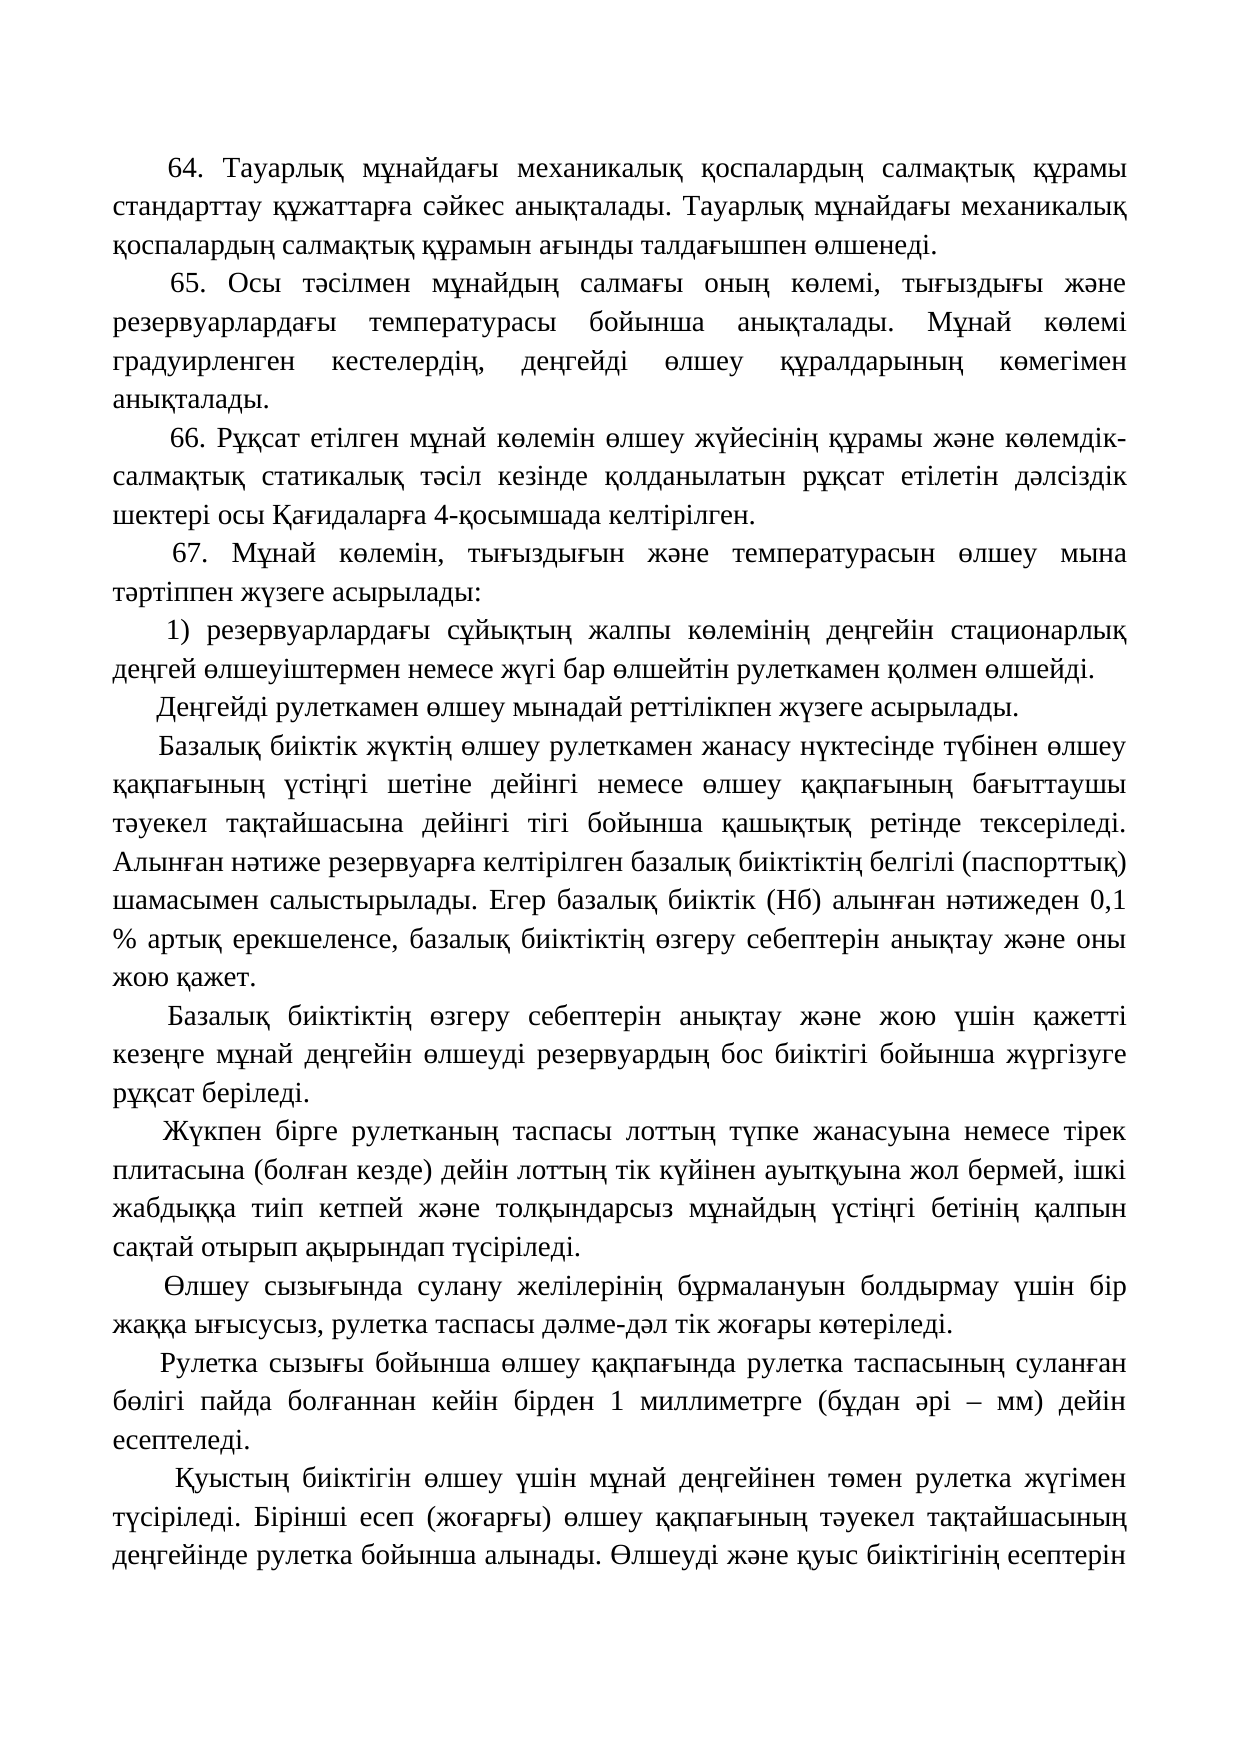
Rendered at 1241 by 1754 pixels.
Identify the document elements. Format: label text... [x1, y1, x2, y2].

text Базалық биiктiктiң өзгеру себептерiн анықтау және жою үшiн қажеттi кезеңге мұнай деңгейiн өлшеудi резервуардың бос биiктiгi бойынша жүргiзуге рұқсат беріледi. [112, 998, 1128, 1108]
text Жүкпен бiрге рулетканың таспасы лоттың түпке жанасуына немесе тiрек плитасына (болған кезде) дейiн лоттың тiк күйiнен ауытқуына жол бермей, iшкi жабдыққа тиiп кетпей және толқындарсыз мұнайдың үстiңгi бетiнiң қалпын сақтай отырып ақырындап түсiрiледi. [112, 1113, 1128, 1263]
text Рулетка сызығы бойынша өлшеу қақпағында рулетка таспасының суланған бөлiгi пайда болғаннан кейiн бiрден 1 миллиметрге (бұдан әрі – мм) дейiн есептеледi. [112, 1345, 1128, 1455]
text 1) резервуарлардағы сұйықтың жалпы көлемiнiң деңгейiн стационарлық деңгей өлшеуiштермен немесе жүгі бар өлшейтiн рулеткамен қолмен өлшейдi. [112, 612, 1128, 684]
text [112, 1460, 1128, 1571]
text Деңгейдi рулеткамен өлшеу мынадай реттiлiкпен жүзеге асырылады. [112, 689, 1128, 723]
text 65. Осы тәсілмен мұнайдың салмағы оның көлемі, тығыздығы және резервуарлардағы температурасы бойынша анықталады. Мұнай көлемі градуирленген кестелердің, деңгейді өлшеу құралдарының көмегімен анықталады. [112, 266, 1128, 415]
text Базалық биiктiк жүктiң өлшеу рулеткамен жанасу нүктесiнде түбiнен өлшеу қақпағының үстiңгi шетiне дейiнгi немесе өлшеу қақпағының бағыттаушы тәуекел тақтайшасына дейiнгi тiгi бойынша қашықтық ретiнде тексерiледi. Алынған нәтиже резервуарға келтiрiлген базалық биiктiктiң белгiлi (паспорттық) шамасымен салыстырылады. Егер базалық биiктiк (Нб) алынған нәтижеден 0,1 % артық ерекшеленсе, базалық биiктiктiң өзгеру себептерiн анықтау және оны жою қажет. [112, 728, 1128, 993]
text 66. Рұқсат етілген мұнай көлемiн өлшеу жүйесінің құрамы және көлемдік-салмақтық статикалық тәсіл кезінде қолданылатын рұқсат етілетін дәлсіздік шектері осы Қағидаларға 4-қосымшада келтірілген. [112, 420, 1128, 530]
text 64. Тауарлық мұнайдағы механикалық қоспалардың салмақтық құрамы стандарттау құжаттарға сәйкес анықталады. Тауарлық мұнайдағы механикалық қоспалардың салмақтық құрамын ағынды талдағышпен өлшенеді. [112, 150, 1128, 261]
text Өлшеу сызығында сулану желiлерiнiң бұрмалануын болдырмау үшiн бiр жаққа ығысусыз, рулетка таспасы дәлме-дәл тiк жоғары көтерiледi. [112, 1268, 1128, 1340]
text 67. Мұнай көлемін, тығыздығын және температурасын өлшеу мына тәртіппен жүзеге асырылады: [112, 535, 1128, 607]
